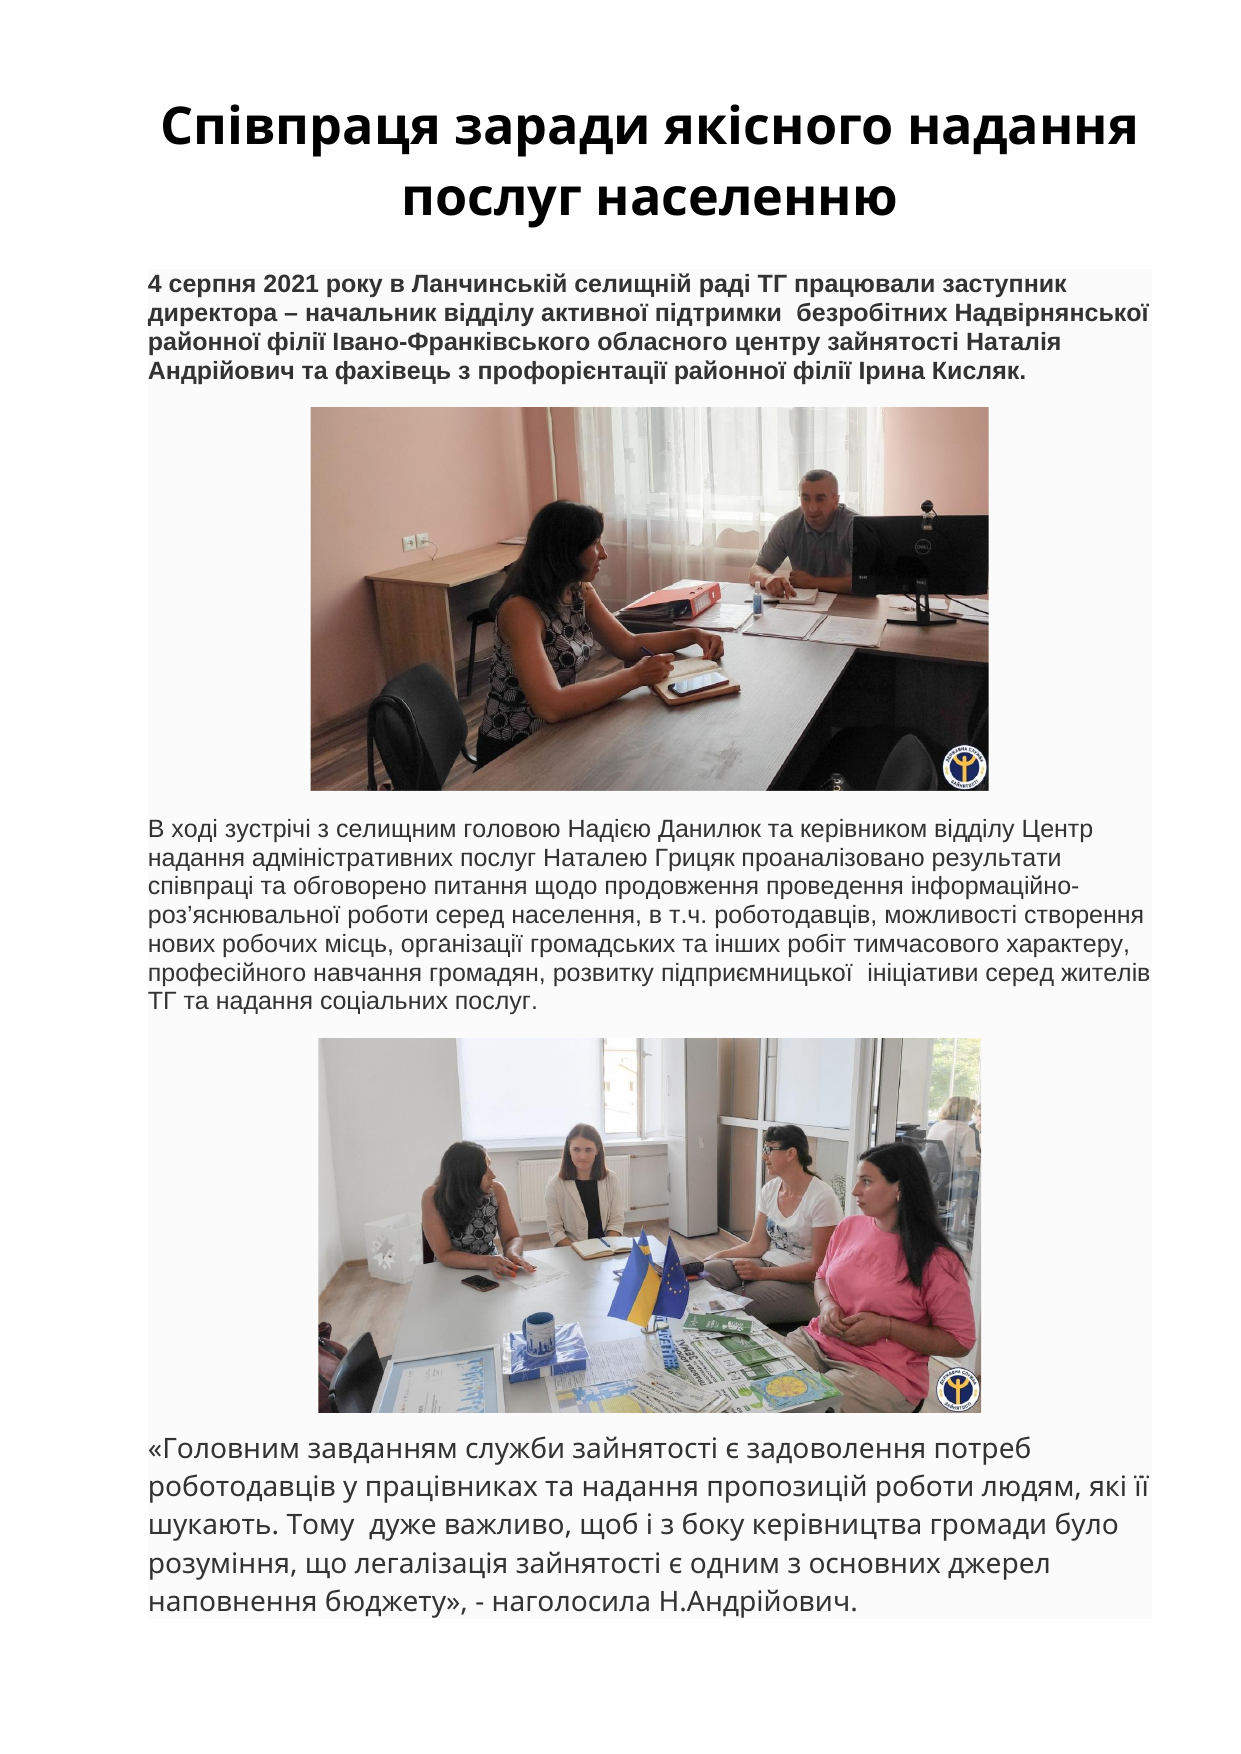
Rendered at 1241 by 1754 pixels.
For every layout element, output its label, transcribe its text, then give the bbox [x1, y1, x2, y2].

picture [310, 407, 989, 791]
picture [318, 1038, 982, 1413]
text Співпраця заради якісного надання послуг населенню [148, 88, 1152, 230]
text 4 серпня 2021 року в Ланчинській селищній раді ТГ працювали заступник директора – начальник відділу активної підтримки безробітних Надвірнянської районної філії Івано-Франківського обласного центру зайнятості Наталія Андрійович та фахівець з профорієнтації районної філії Ірина Кисляк. [148, 269, 1152, 384]
text «Головним завданням служби зайнятості є задоволення потреб роботодавців у працівниках та надання пропозицій роботи людям, які її шукають. Тому дуже важливо, щоб і з боку керівництва громади було розуміння, що легалізація зайнятості є одним з основних джерел наповнення бюджету», - наголосила Н.Андрійович. [148, 1428, 1152, 1619]
text В ході зустрічі з селищним головою Надією Данилюк та керівником відділу Центр надання адміністративних послуг Наталею Грицяк проаналізовано результати співпраці та обговорено питання щодо продовження проведення інформаційно-роз’яснювальної роботи серед населення, в т.ч. роботодавців, можливості створення нових робочих місць, організації громадських та інших робіт тимчасового характеру, професійного навчання громадян, розвитку підприємницької ініціативи серед жителів ТГ та надання соціальних послуг. [148, 814, 1152, 1015]
